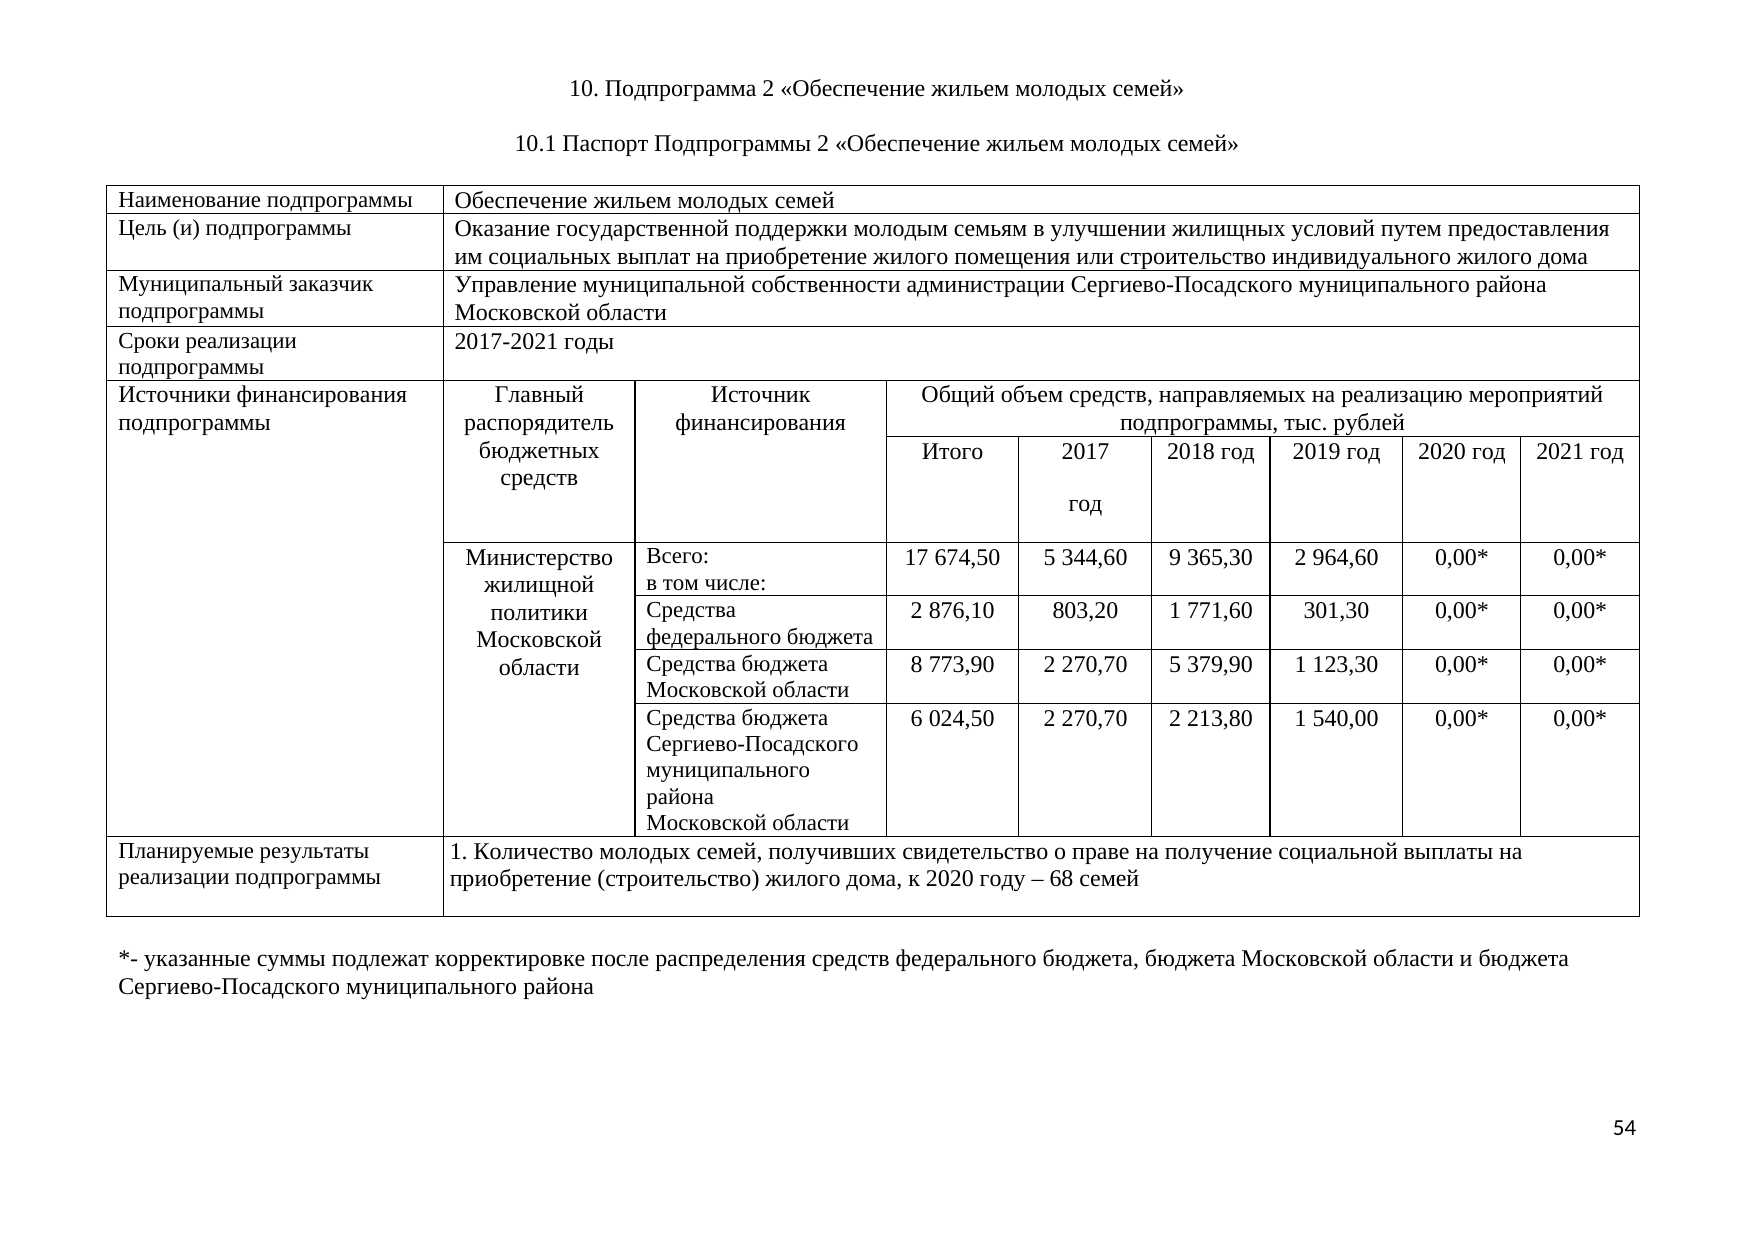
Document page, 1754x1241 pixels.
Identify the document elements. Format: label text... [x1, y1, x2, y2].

table_cell 0,00* [1403, 704, 1520, 836]
table_cell 0,00* [1521, 650, 1639, 703]
table_cell Планируемые результаты реализации подпрограммы [107, 837, 443, 916]
table_cell Средства бюджета Сергиево-Посадского муниципального района Московской области [636, 704, 886, 836]
table_cell Оказание государственной поддержки молодым семьям в улучшении жилищных условий путем предоставления им социальных выплат на приобретение жилого помещения или строительство индивидуального жилого дома [444, 214, 1639, 269]
table_cell Средства федерального бюджета [636, 596, 886, 649]
table_cell 2 213,80 [1152, 704, 1269, 836]
table_cell 2017-2021 годы [444, 327, 1639, 379]
table_cell 0,00* [1403, 650, 1520, 703]
table_cell 803,20 [1019, 596, 1151, 649]
table_cell Средства бюджета Московской области [636, 650, 886, 703]
table_cell 0,00* [1403, 596, 1520, 649]
table_cell Управление муниципальной собственности администрации Сергиево-Посадского муниципального района Московской области [444, 271, 1639, 326]
table_cell Цель (и) подпрограммы [107, 214, 443, 269]
table_cell 1 123,30 [1271, 650, 1402, 703]
table_cell 0,00* [1521, 704, 1639, 836]
text 10.1 Паспорт Подпрограммы 2 «Обеспечение жильем молодых семей» [118, 129, 1636, 157]
table_cell 2 876,10 [887, 596, 1018, 649]
table_cell 0,00* [1403, 543, 1520, 595]
table_cell 2019 год [1271, 437, 1402, 542]
table_cell 6 024,50 [887, 704, 1018, 836]
table_cell 2017 год [1019, 437, 1151, 542]
table_cell 0,00* [1521, 596, 1639, 649]
table_cell Сроки реализации подпрограммы [107, 327, 443, 379]
table_cell 2020 год [1403, 437, 1520, 542]
table_cell 17 674,50 [887, 543, 1018, 595]
table_cell 1. Количество молодых семей, получивших свидетельство о праве на получение социальной выплаты на приобретение (строительство) жилого дома, к 2020 году – 68 семей [444, 837, 1639, 916]
table_cell Министерство жилищной политики Московской области [444, 543, 634, 836]
text 10. Подпрограмма 2 «Обеспечение жильем молодых семей» [118, 74, 1636, 102]
table_cell 8 773,90 [887, 650, 1018, 703]
table_cell Всего: в том числе: [636, 543, 886, 595]
text *- указанные суммы подлежат корректировке после распределения средств федерального бюджета, бюджета Московской области и бюджета Сергиево-Посадского муниципального района [118, 944, 1636, 999]
table_cell Общий объем средств, направляемых на реализацию мероприятий подпрограммы, тыс. рублей [887, 381, 1639, 436]
table_cell 2 270,70 [1019, 650, 1151, 703]
table_cell Муниципальный заказчик подпрограммы [107, 271, 443, 326]
table_cell Источник финансирования [636, 381, 886, 542]
table_cell 9 365,30 [1152, 543, 1269, 595]
table_cell Итого [887, 437, 1018, 542]
table_cell 2 964,60 [1271, 543, 1402, 595]
table_cell 2 270,70 [1019, 704, 1151, 836]
table_header Обеспечение жильем молодых семей [444, 186, 1639, 213]
table_cell Источники финансирования подпрограммы [107, 381, 443, 836]
table_cell 1 540,00 [1271, 704, 1402, 836]
table_cell 2018 год [1152, 437, 1269, 542]
table_cell 5 344,60 [1019, 543, 1151, 595]
table_cell 2021 год [1521, 437, 1639, 542]
table_cell Главный распорядитель бюджетных средств [444, 381, 634, 542]
table_cell 1 771,60 [1152, 596, 1269, 649]
table_cell 5 379,90 [1152, 650, 1269, 703]
table_cell 301,30 [1271, 596, 1402, 649]
table_header Наименование подпрограммы [107, 186, 443, 213]
table_cell 0,00* [1521, 543, 1639, 595]
